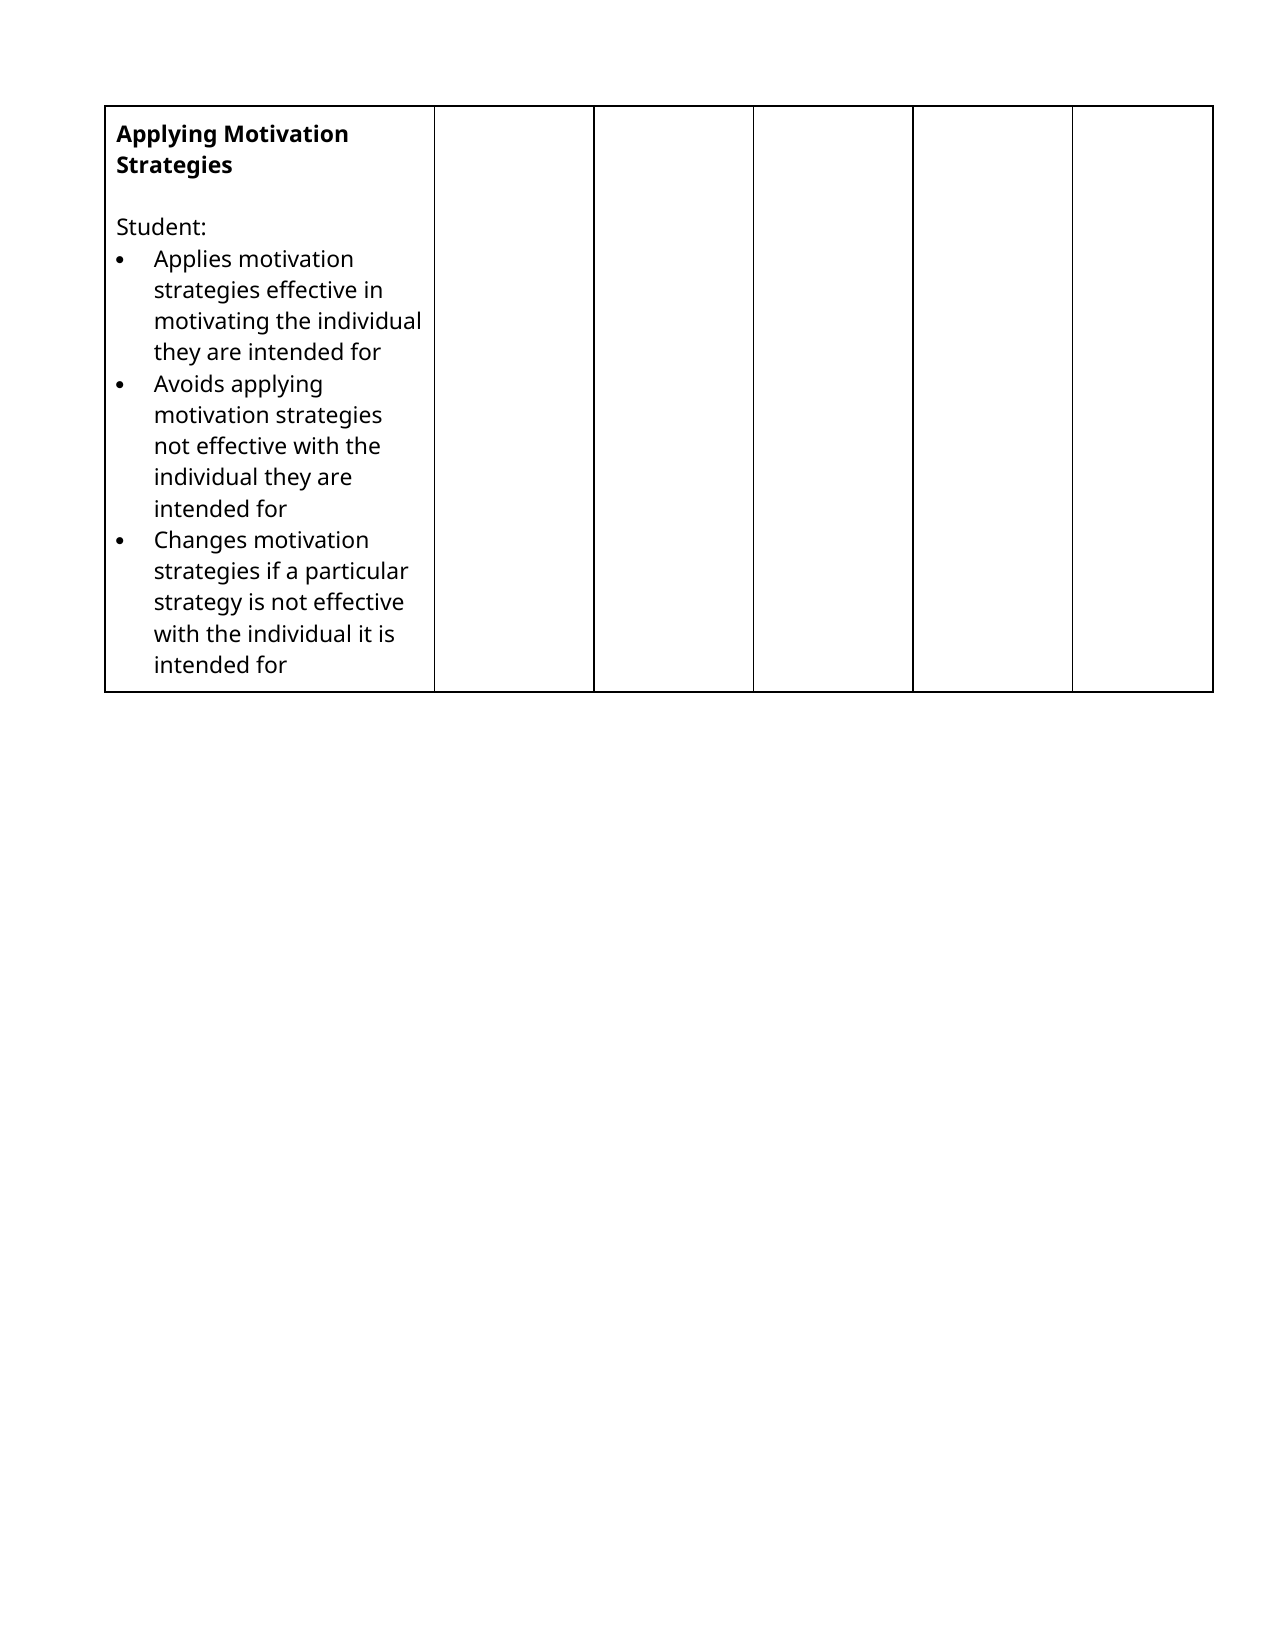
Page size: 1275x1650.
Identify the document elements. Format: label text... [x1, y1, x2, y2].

table_cell [754, 107, 912, 691]
table_cell [1073, 107, 1212, 691]
table_cell [914, 107, 1072, 691]
table_cell [595, 107, 753, 691]
table_cell [435, 107, 593, 691]
table_cell Applying Motivation Strategies Student: Applies motivation strategies effective in motivating the individual they are intended for Avoids applying motivation strategies not effective with the individual they are intended for Changes motivation strategies if a particular strategy is not effective with the individual it is intended for [106, 107, 434, 691]
